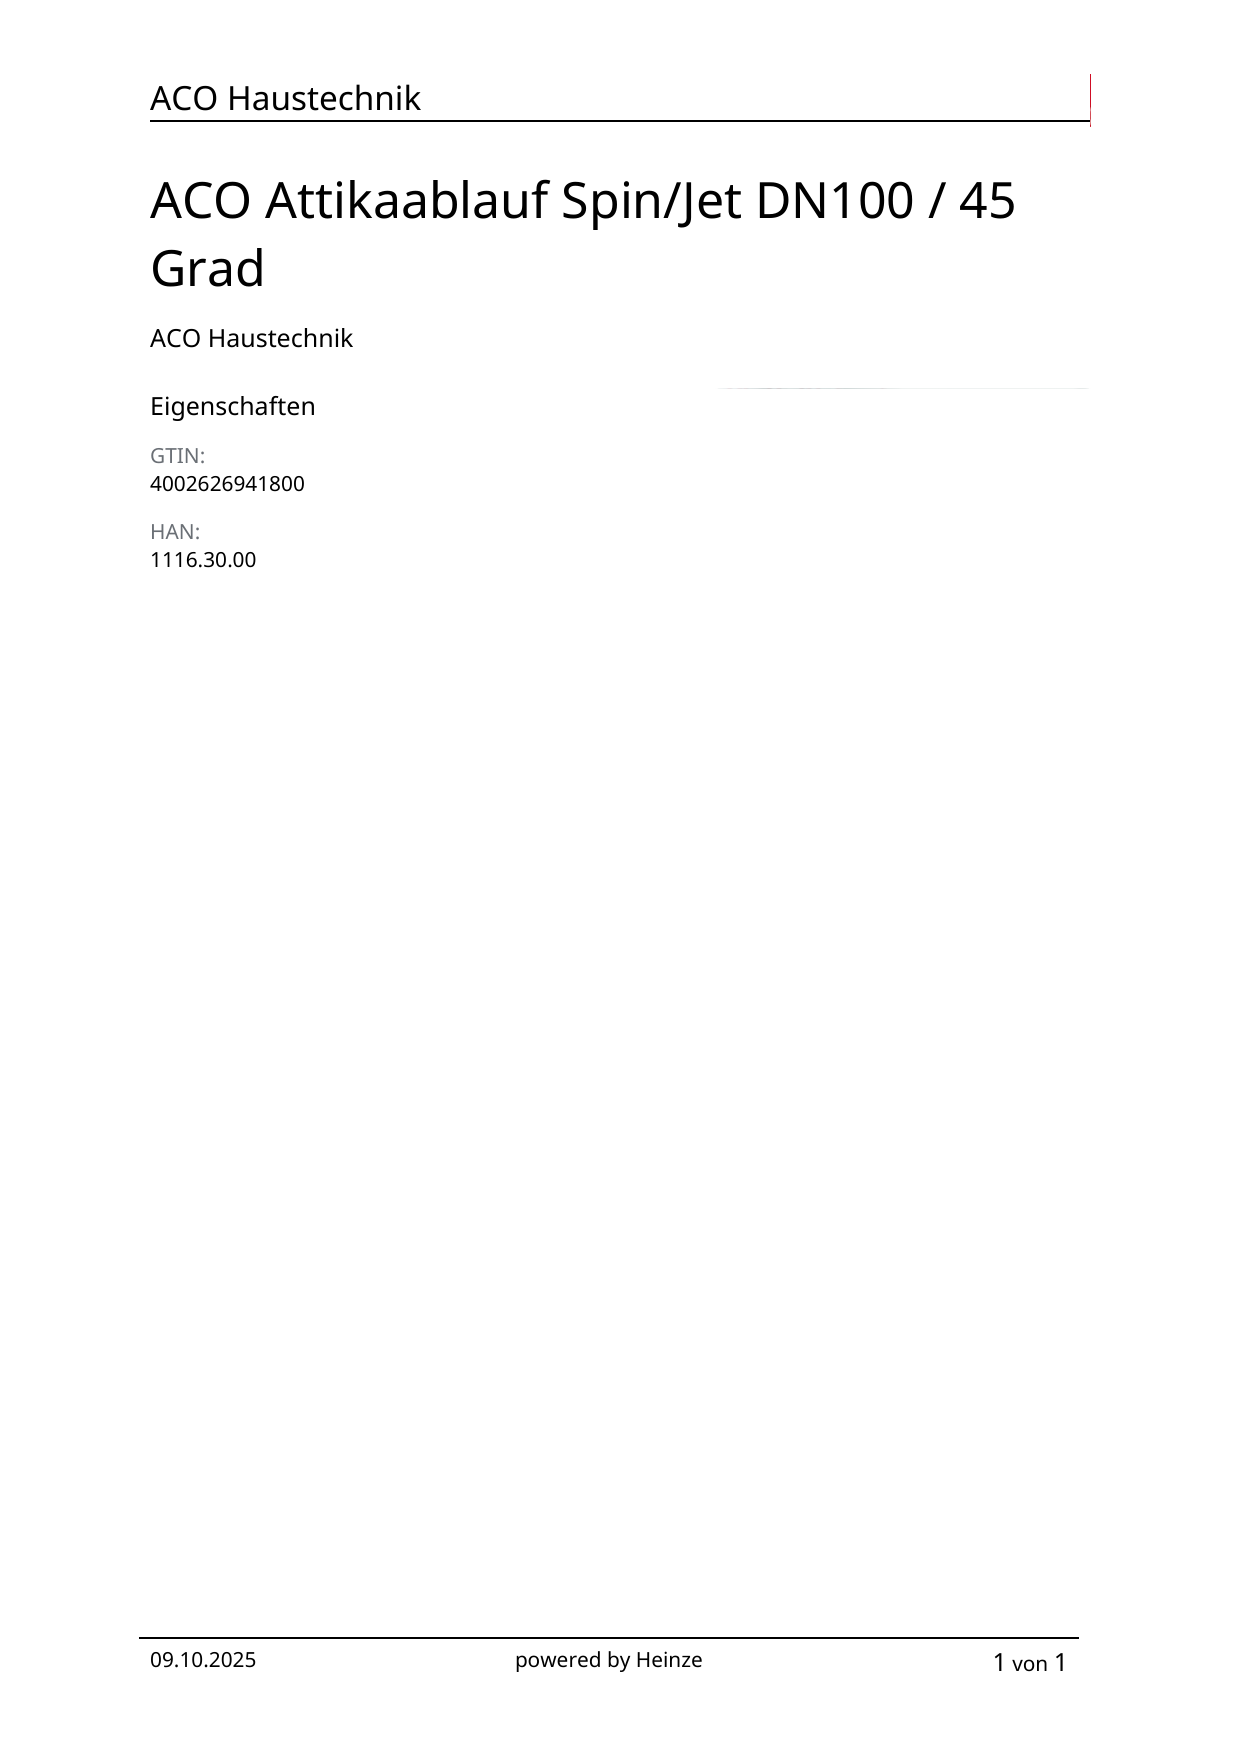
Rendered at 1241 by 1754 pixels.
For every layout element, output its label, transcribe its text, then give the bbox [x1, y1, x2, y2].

text Eigenschaften [150, 388, 1090, 422]
text ACO Haustechnik [150, 320, 1090, 354]
text ACO Attikaablauf Spin/Jet DN100 / 45 Grad [150, 165, 1090, 301]
text GTIN: [150, 441, 1090, 469]
text 4002626941800 [150, 469, 1090, 498]
text HAN: [150, 517, 1090, 545]
text 1116.30.00 [150, 545, 1090, 574]
